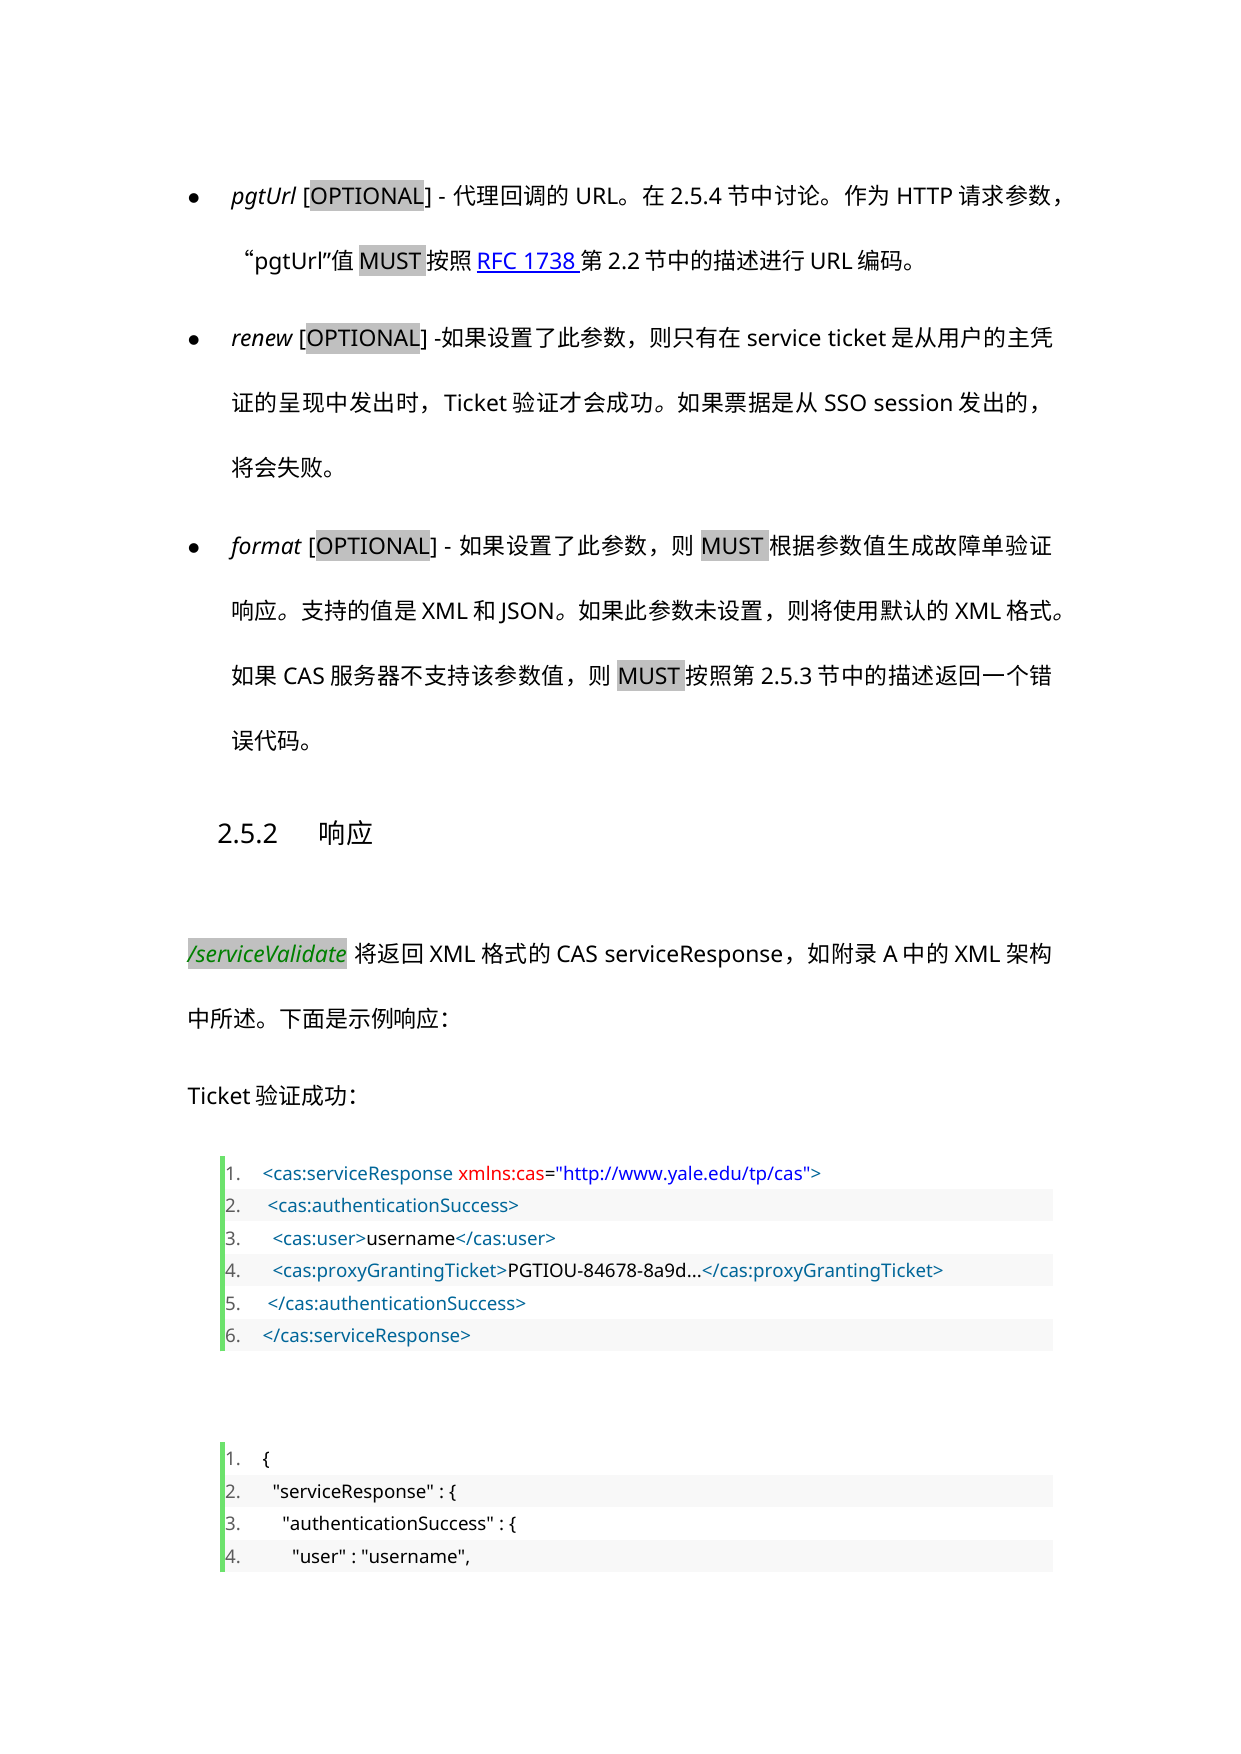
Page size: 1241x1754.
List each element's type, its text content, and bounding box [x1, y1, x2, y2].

list </cas:serviceResponse> [225, 1319, 1053, 1351]
list renew [OPTIONAL] -如果设置了此参数，则只有在service ticket是从用户的主凭证的呈现中发出时，Ticket验证才会成功。如果票据是从SSO session发出的，将会失败。 [187, 304, 1053, 499]
list format [OPTIONAL] - 如果设置了此参数，则MUST根据参数值生成故障单验证响应。支持的值是XML和JSON。如果此参数未设置，则将使用默认的XML格式。如果CAS服务器不支持该参数值，则MUST按照第2.5.3节中的描述返回一个错误代码。 [187, 512, 1053, 772]
text /serviceValidate 将返回XML格式的CAS serviceResponse，如附录A中的XML架构中所述。下面是示例响应： [187, 920, 1053, 1050]
list "user" : "username", [225, 1540, 1053, 1572]
list "serviceResponse" : { [225, 1475, 1053, 1507]
list <cas:authenticationSuccess> [225, 1189, 1053, 1221]
list pgtUrl [OPTIONAL] - 代理回调的URL。在2.5.4节中讨论。作为HTTP请求参数，“pgtUrl”值MUST按照RFC 1738第2.2节中的描述进行URL编码。 [187, 162, 1053, 292]
text Ticket验证成功： [187, 1062, 1053, 1127]
subtitle 响应 [217, 799, 1053, 864]
list </cas:authenticationSuccess> [225, 1286, 1053, 1319]
list { [225, 1442, 1053, 1475]
list "authenticationSuccess" : { [225, 1507, 1053, 1540]
list <cas:proxyGrantingTicket>PGTIOU-84678-8a9d...</cas:proxyGrantingTicket> [225, 1254, 1053, 1286]
list <cas:user>username</cas:user> [225, 1221, 1053, 1254]
list <cas:serviceResponse xmlns:cas="http://www.yale.edu/tp/cas"> [225, 1156, 1053, 1189]
